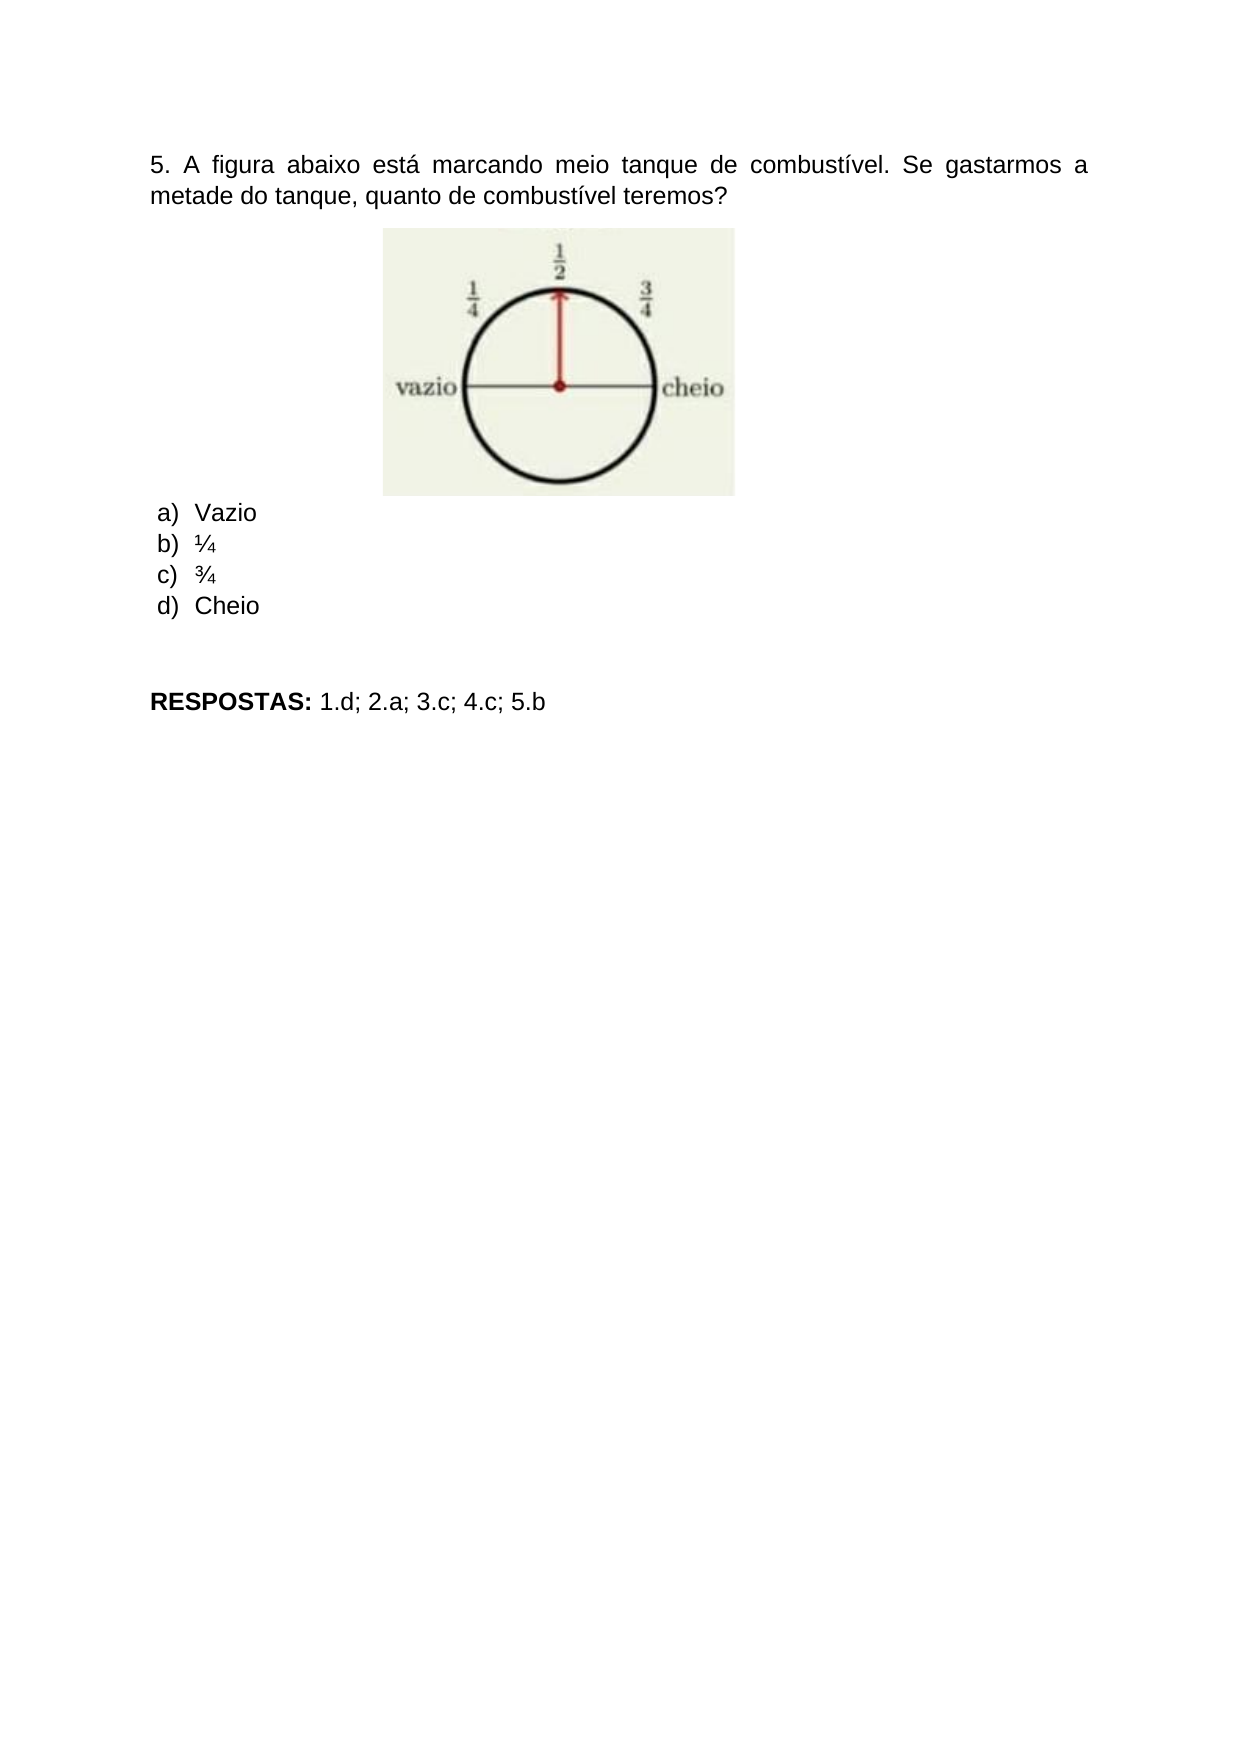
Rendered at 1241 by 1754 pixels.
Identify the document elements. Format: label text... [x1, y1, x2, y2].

text 5. A figura abaixo está marcando meio tanque de combustível. Se gastarmos a metade do tanque, quanto de combustível teremos? [150, 150, 1090, 210]
list ¼ [157, 529, 1090, 558]
list Vazio [157, 498, 1090, 527]
picture [382, 228, 736, 496]
text RESPOSTAS: 1.d; 2.a; 3.c; 4.c; 5.b [150, 686, 1090, 715]
list ¾ [157, 560, 1090, 589]
list Cheio [157, 591, 1090, 620]
